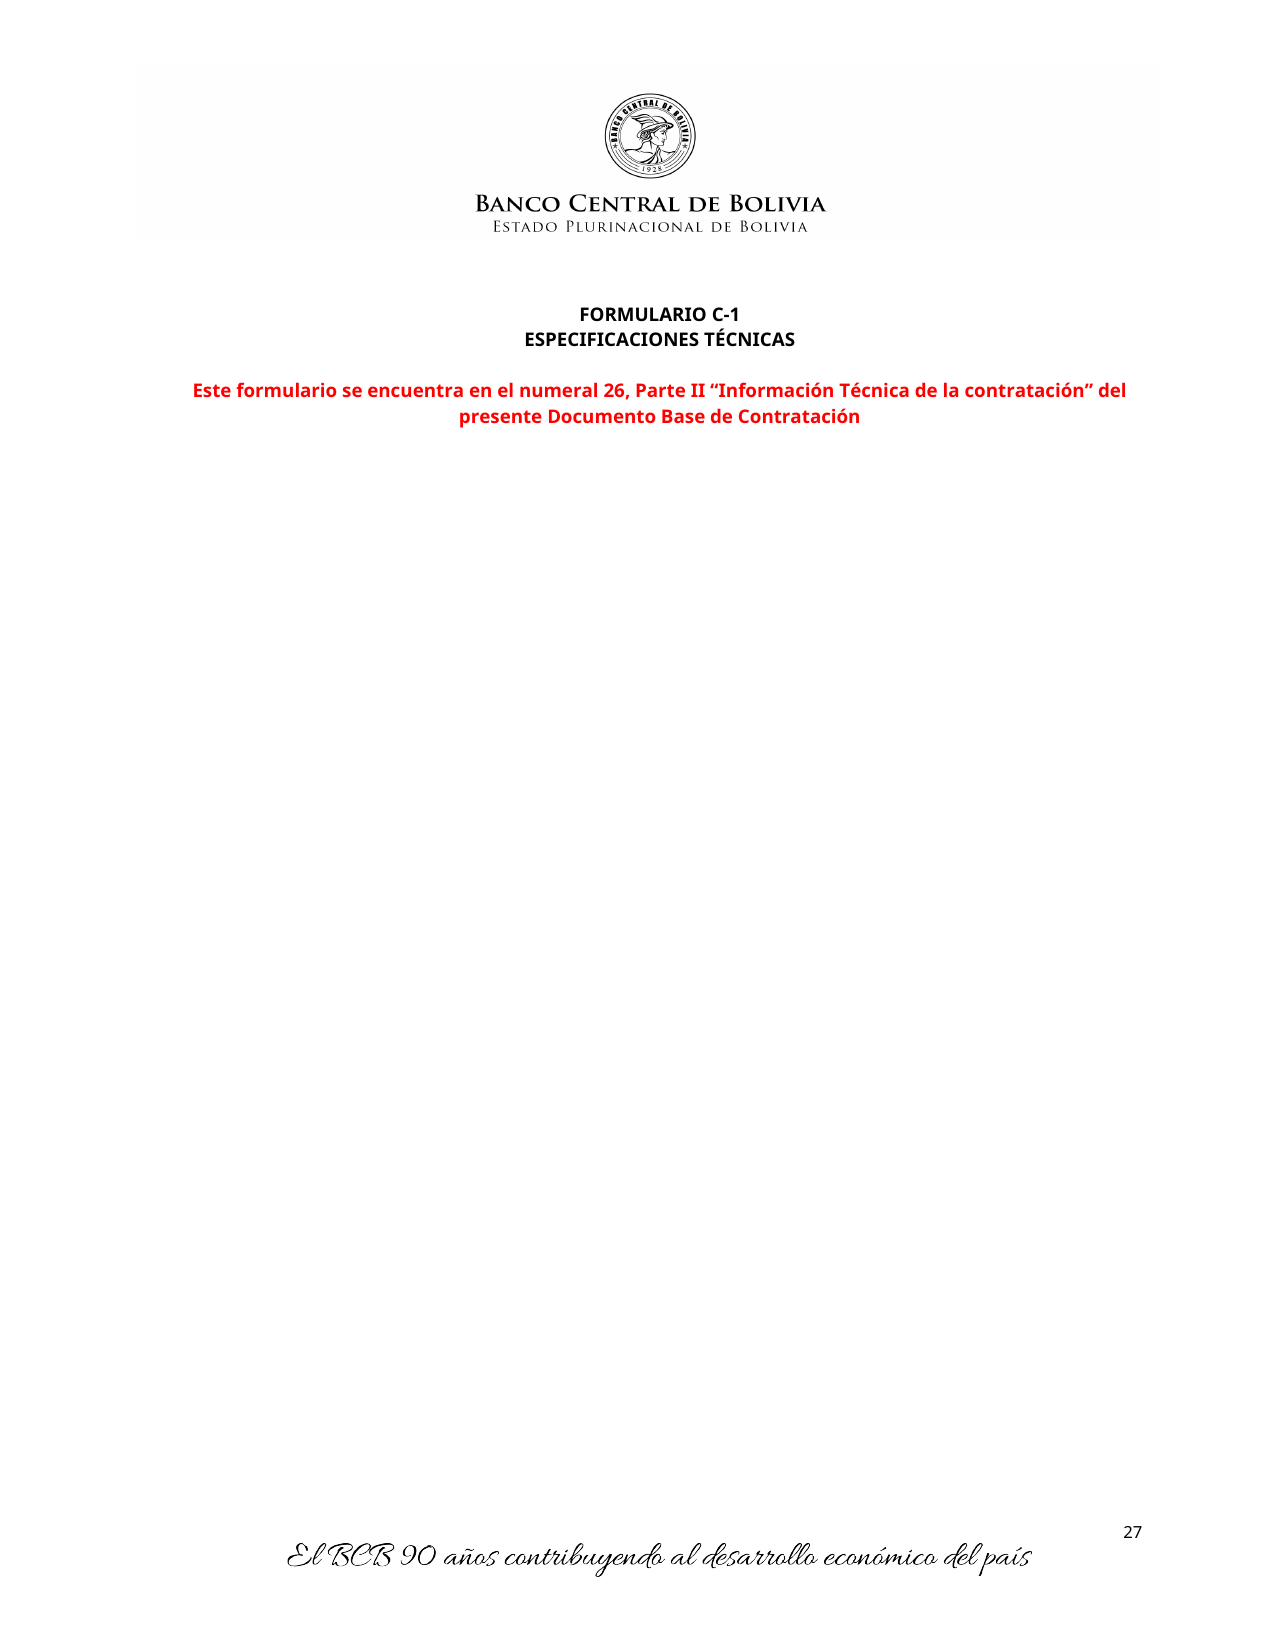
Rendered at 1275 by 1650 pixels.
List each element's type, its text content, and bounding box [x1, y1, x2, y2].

picture [287, 1543, 1032, 1577]
text Este formulario se encuentra en el numeral 26, Parte II “Información Técnica de la contratación” del presente Documento Base de Contratación [177, 377, 1142, 428]
text FORMULARIO C-1 [177, 301, 1142, 326]
text ESPECIFICACIONES TÉCNICAS [177, 326, 1142, 352]
picture [135, 65, 1159, 238]
